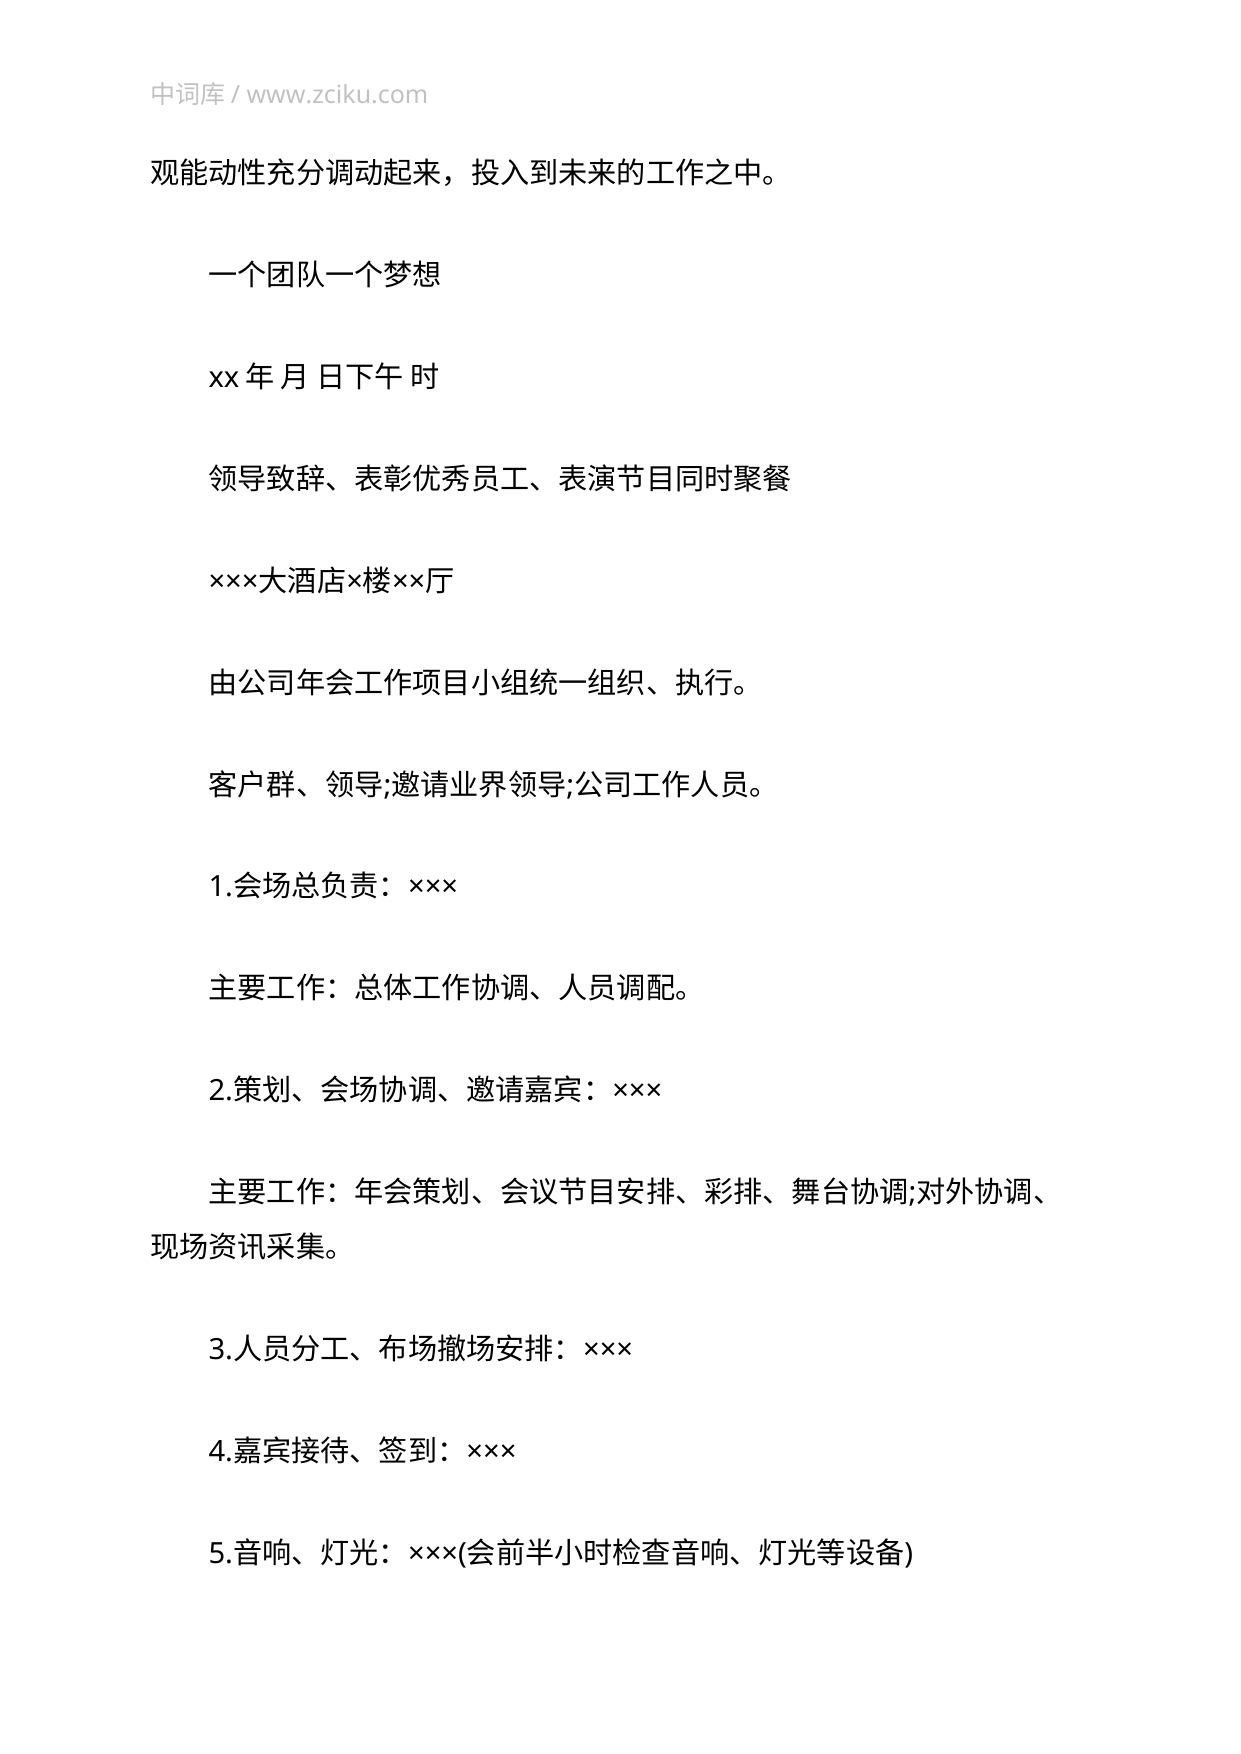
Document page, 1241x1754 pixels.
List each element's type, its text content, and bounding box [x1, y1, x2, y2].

text 5.音响、灯光：×××(会前半小时检查音响、灯光等设备) [150, 1529, 1090, 1572]
text 一个团队一个梦想 [150, 252, 1090, 294]
text 主要工作：总体工作协调、人员调配。 [150, 965, 1090, 1007]
text 3.人员分工、布场撤场安排：××× [150, 1326, 1090, 1368]
text xx年 月 日下午 时 [150, 353, 1090, 396]
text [150, 150, 1090, 192]
text 由公司年会工作项目小组统一组织、执行。 [150, 659, 1090, 702]
text 1.会场总负责：××× [150, 863, 1090, 905]
text 主要工作：年会策划、会议节目安排、彩排、舞台协调;对外协调、现场资讯采集。 [150, 1169, 1090, 1266]
text 客户群、领导;邀请业界领导;公司工作人员。 [150, 761, 1090, 803]
text ×××大酒店×楼××厅 [150, 557, 1090, 600]
text 2.策划、会场协调、邀请嘉宾：××× [150, 1067, 1090, 1109]
text 领导致辞、表彰优秀员工、表演节目同时聚餐 [150, 456, 1090, 498]
text 4.嘉宾接待、签到：××× [150, 1427, 1090, 1470]
